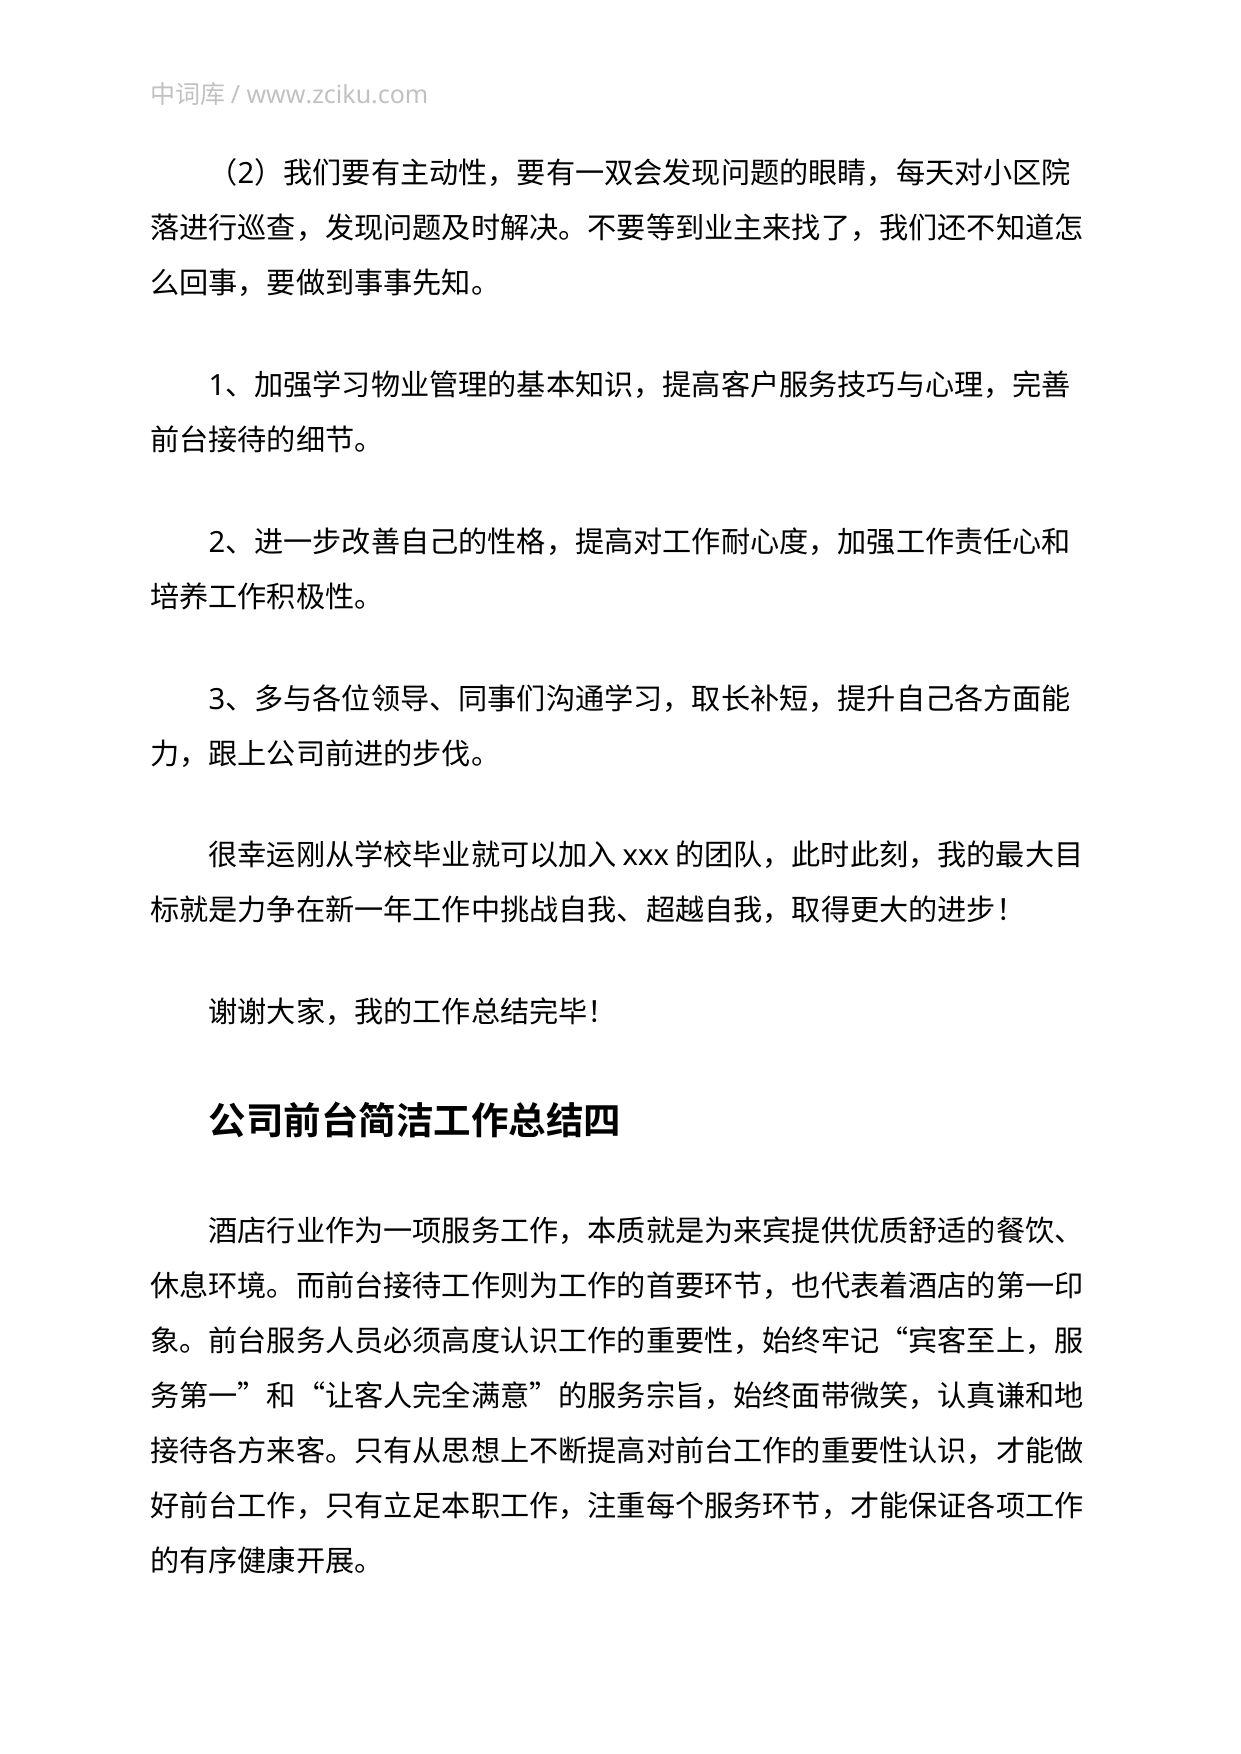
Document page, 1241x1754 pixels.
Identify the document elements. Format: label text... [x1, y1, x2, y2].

text 很幸运刚从学校毕业就可以加入xxx的团队，此时此刻，我的最大目标就是力争在新一年工作中挑战自我、超越自我，取得更大的进步！ [150, 832, 1090, 929]
text 1、加强学习物业管理的基本知识，提高客户服务技巧与心理，完善前台接待的细节。 [150, 362, 1090, 459]
text 2、进一步改善自己的性格，提高对工作耐心度，加强工作责任心和培养工作积极性。 [150, 518, 1090, 616]
text （2）我们要有主动性，要有一双会发现问题的眼睛，每天对小区院落进行巡查，发现问题及时解决。不要等到业主来找了，我们还不知道怎么回事，要做到事事先知。 [150, 150, 1090, 302]
text 酒店行业作为一项服务工作，本质就是为来宾提供优质舒适的餐饮、休息环境。而前台接待工作则为工作的首要环节，也代表着酒店的第一印象。前台服务人员必须高度认识工作的重要性，始终牢记“宾客至上，服务第一”和“让客人完全满意”的服务宗旨，始终面带微笑，认真谦和地接待各方来客。只有从思想上不断提高对前台工作的重要性认识，才能做好前台工作，只有立足本职工作，注重每个服务环节，才能保证各项工作的有序健康开展。 [150, 1208, 1090, 1579]
text 3、多与各位领导、同事们沟通学习，取长补短，提升自己各方面能力，跟上公司前进的步伐。 [150, 675, 1090, 772]
text 谢谢大家，我的工作总结完毕！ [150, 989, 1090, 1031]
text 公司前台简洁工作总结四 [150, 1091, 1090, 1145]
